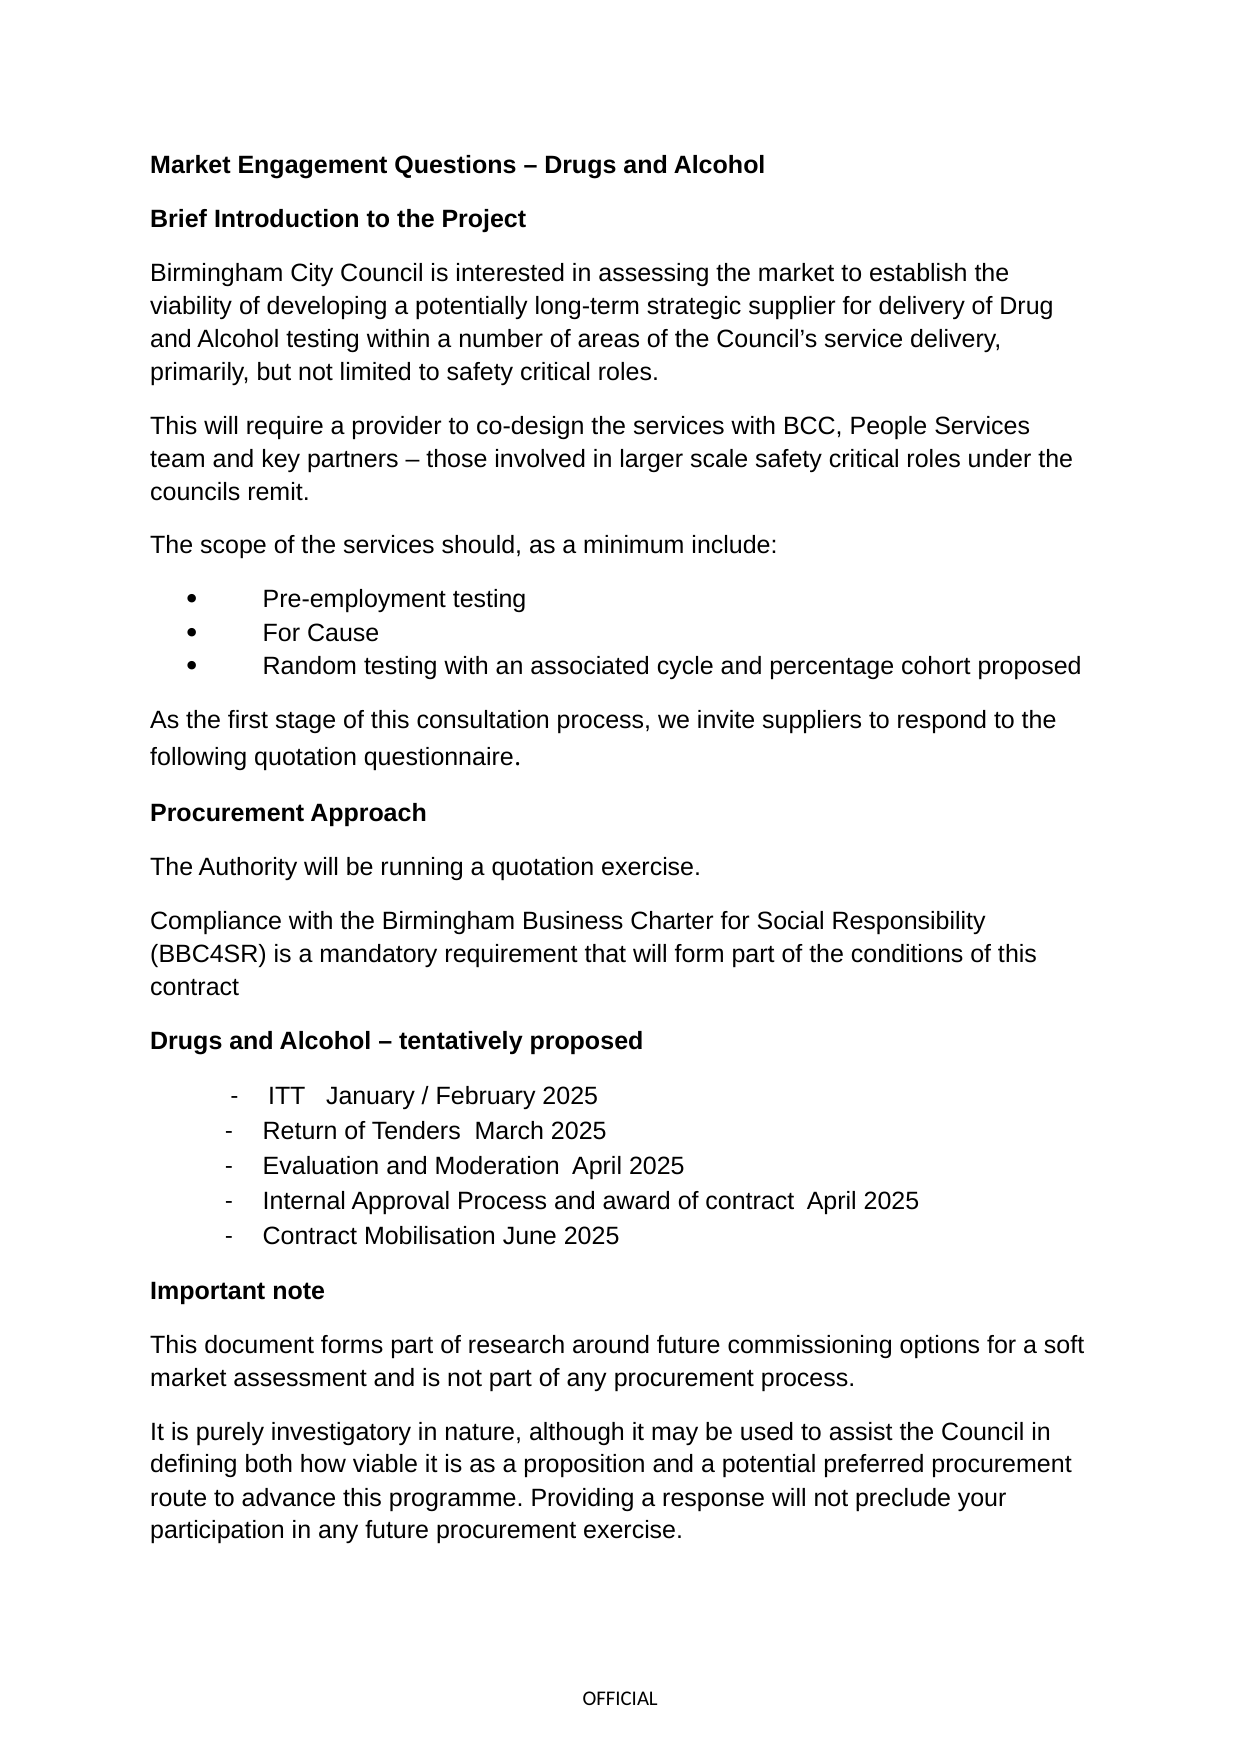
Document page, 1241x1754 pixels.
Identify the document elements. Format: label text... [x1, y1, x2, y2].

text Market Engagement Questions – Drugs and Alcohol [150, 150, 1090, 179]
list Random testing with an associated cycle and percentage cohort proposed [187, 651, 1090, 679]
list ITT January / February 2025 [230, 1080, 1090, 1110]
text Compliance with the Birmingham Business Charter for Social Responsibility (BBC4SR) is a mandatory requirement that will form part of the conditions of this contract [150, 906, 1090, 1001]
list For Cause [187, 617, 1090, 646]
text This will require a provider to co-design the services with BCC, People Services team and key partners – those involved in larger scale safety critical roles under the councils remit. [150, 411, 1090, 505]
text As the first stage of this consultation process, we invite suppliers to respond to the following quotation questionnaire. [150, 704, 1090, 772]
text It is purely investigatory in nature, although it may be used to assist the Council in defining both how viable it is as a proposition and a potential preferred procurement route to advance this programme. Providing a response will not preclude your participation in any future procurement exercise. [150, 1416, 1090, 1544]
text Procurement Approach [150, 798, 1090, 827]
list Return of Tenders March 2025 [225, 1115, 1090, 1145]
text This document forms part of research around future commissioning options for a soft market assessment and is not part of any procurement process. [150, 1329, 1090, 1391]
list Evaluation and Moderation April 2025 [225, 1150, 1090, 1180]
text Important note [150, 1276, 1090, 1304]
list Pre-employment testing [187, 584, 1090, 613]
text Birmingham City Council is interested in assessing the market to establish the viability of developing a potentially long-term strategic supplier for delivery of Drug and Alcohol testing within a number of areas of the Council’s service delivery, primarily, but not limited to safety critical roles. [150, 258, 1090, 386]
text The scope of the services should, as a minimum include: [150, 531, 1090, 559]
list Internal Approval Process and award of contract April 2025 [225, 1185, 1090, 1215]
text Drugs and Alcohol – tentatively proposed [150, 1026, 1090, 1055]
text Brief Introduction to the Project [150, 204, 1090, 233]
text The Authority will be running a quotation exercise. [150, 852, 1090, 881]
list Contract Mobilisation June 2025 [225, 1220, 1090, 1250]
